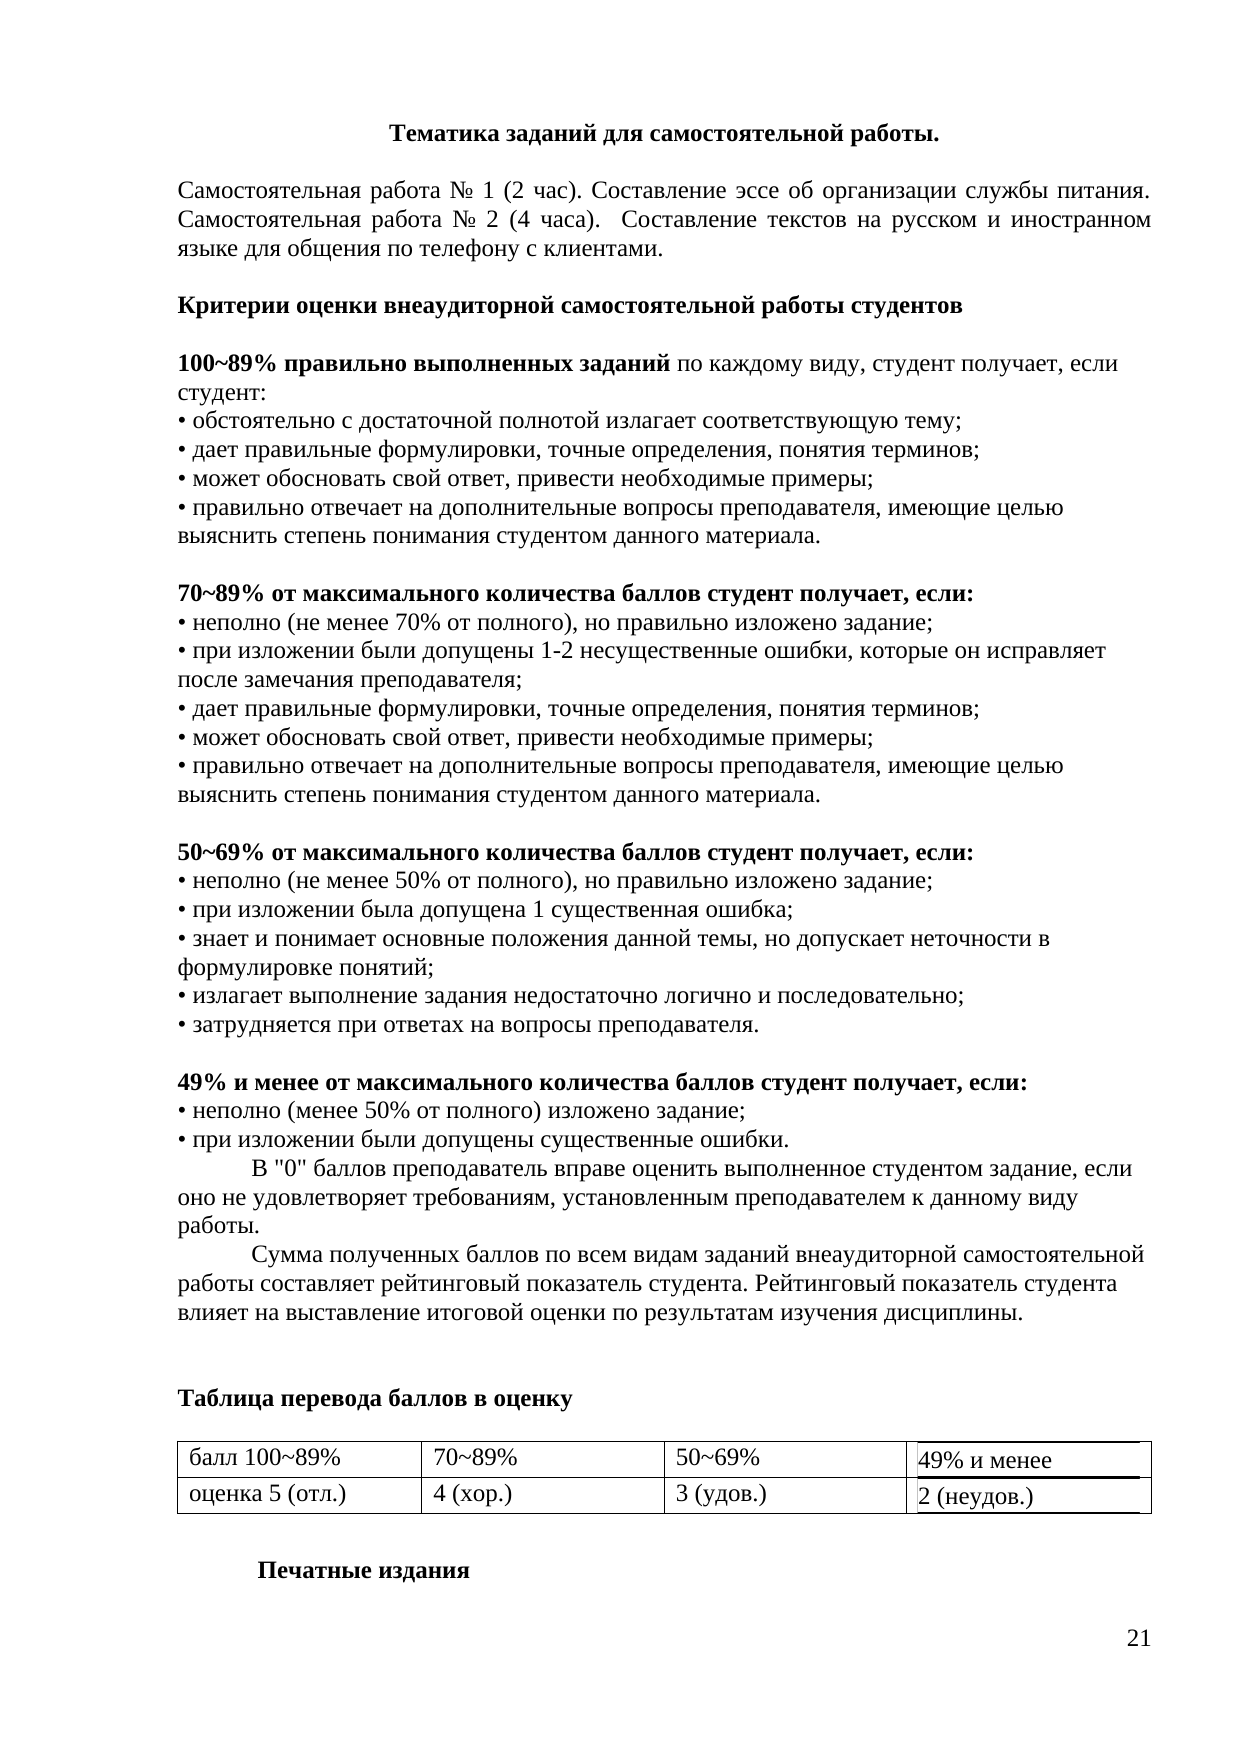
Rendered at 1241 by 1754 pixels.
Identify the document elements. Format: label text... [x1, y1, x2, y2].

text • неполно (менее 50% от полного) изложено задание; [177, 1096, 1152, 1124]
table_header балл 100~89% [178, 1442, 421, 1477]
table_cell 2 (неудов.) [918, 1478, 1151, 1513]
text Критерии оценки внеаудиторной самостоятельной работы студентов [177, 291, 1152, 319]
text • неполно (не менее 50% от полного), но правильно изложено задание; [177, 866, 1152, 894]
text студент: [177, 377, 1152, 406]
text Сумма полученных баллов по всем видам заданий внеаудиторной самостоятельной работы составляет рейтинговый показатель студента. Рейтинговый показатель студента влияет на выставление итоговой оценки по результатам изучения дисциплины. [177, 1239, 1152, 1326]
text • при изложении были допущены 1-2 несущественные ошибки, которые он исправляет после замечания преподавателя; [177, 636, 1152, 693]
text • затрудняется при ответах на вопросы преподавателя. [177, 1009, 1152, 1038]
text • может обосновать свой ответ, привести необходимые примеры; [177, 722, 1152, 751]
text Печатные издания [177, 1555, 1152, 1584]
text • излагает выполнение задания недостаточно логично и последовательно; [177, 981, 1152, 1009]
text 49% и менее от максимального количества баллов студент получает, если: [177, 1067, 1152, 1096]
table_header 70~89% [422, 1442, 664, 1477]
text • неполно (не менее 70% от полного), но правильно изложено задание; [177, 607, 1152, 636]
text Таблица перевода баллов в оценку [177, 1383, 1152, 1412]
table_header 49% и менее [918, 1442, 1151, 1477]
table_cell оценка 5 (отл.) [178, 1478, 421, 1513]
text • правильно отвечает на дополнительные вопросы преподавателя, имеющие целью выяснить степень понимания студентом данного материала. [177, 492, 1152, 549]
text 70~89% от максимального количества баллов студент получает, если: [177, 578, 1152, 607]
text • знает и понимает основные положения данной темы, но допускает неточности в формулировке понятий; [177, 923, 1152, 981]
table_header 50~69% [665, 1442, 906, 1477]
text • при изложении были допущены существенные ошибки. [177, 1124, 1152, 1153]
table_cell 3 (удов.) [665, 1478, 906, 1513]
text • обстоятельно с достаточной полнотой излагает соответствующую тему; [177, 406, 1152, 434]
table_cell 4 (хор.) [422, 1478, 664, 1513]
text В "0" баллов преподаватель вправе оценить выполненное студентом задание, если оно не удовлетворяет требованиям, установленным преподавателем к данному виду работы. [177, 1153, 1152, 1239]
text Самостоятельная работа № 1 (2 час). Составление эссе об организации службы питания. Самостоятельная работа № 2 (4 часа). Составление текстов на русском и иностранном языке для общения по телефону с клиентами. [177, 176, 1152, 262]
text • правильно отвечает на дополнительные вопросы преподавателя, имеющие целью выяснить степень понимания студентом данного материала. [177, 751, 1152, 808]
text 100~89% правильно выполненных заданий по каждому виду, студент получает, если [177, 348, 1152, 377]
text 50~69% от максимального количества баллов студент получает, если: [177, 837, 1152, 866]
text • при изложении была допущена 1 существенная ошибка; [177, 894, 1152, 923]
text • может обосновать свой ответ, привести необходимые примеры; [177, 463, 1152, 492]
text Тематика заданий для самостоятельной работы. [177, 118, 1152, 147]
text • дает правильные формулировки, точные определения, понятия терминов; [177, 693, 1152, 722]
text • дает правильные формулировки, точные определения, понятия терминов; [177, 434, 1152, 463]
